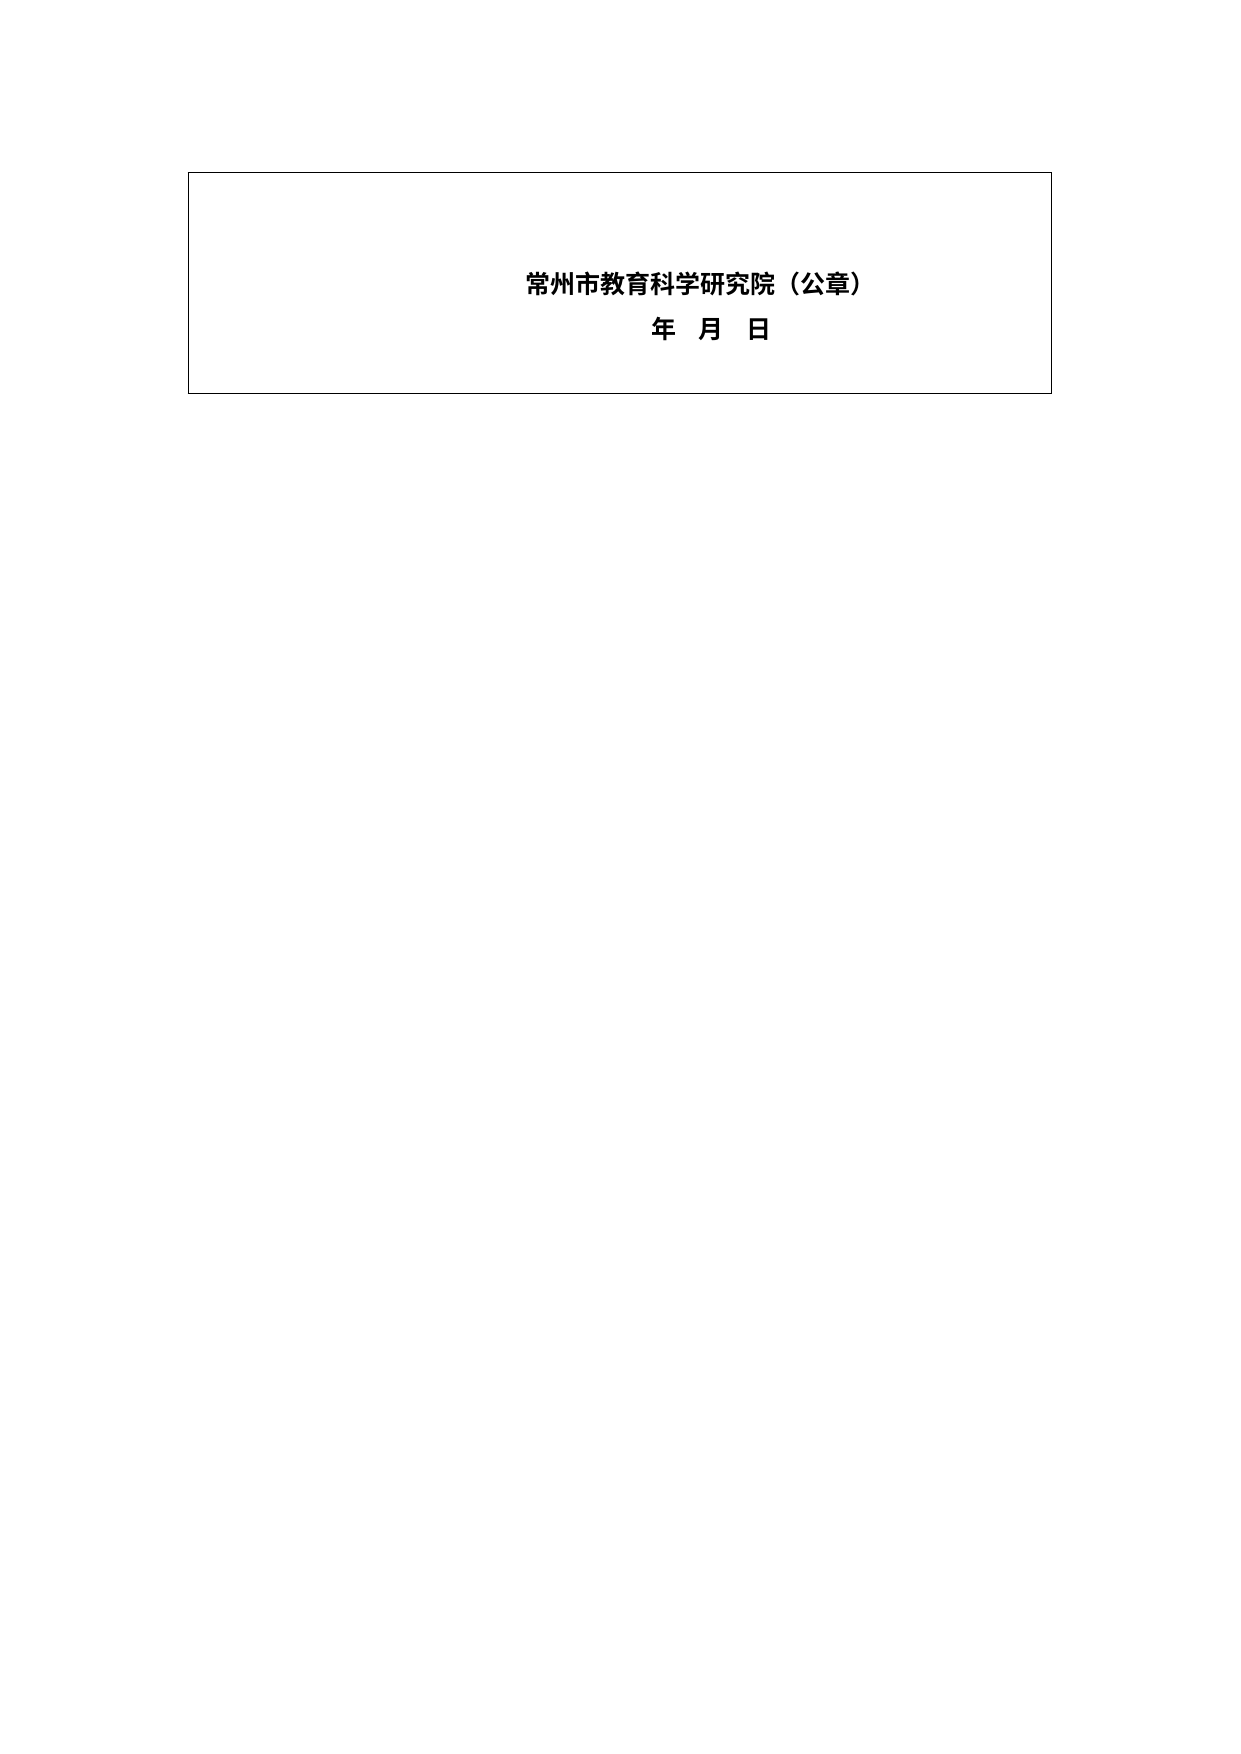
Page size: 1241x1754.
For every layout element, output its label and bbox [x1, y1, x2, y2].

table_cell [189, 173, 1051, 393]
